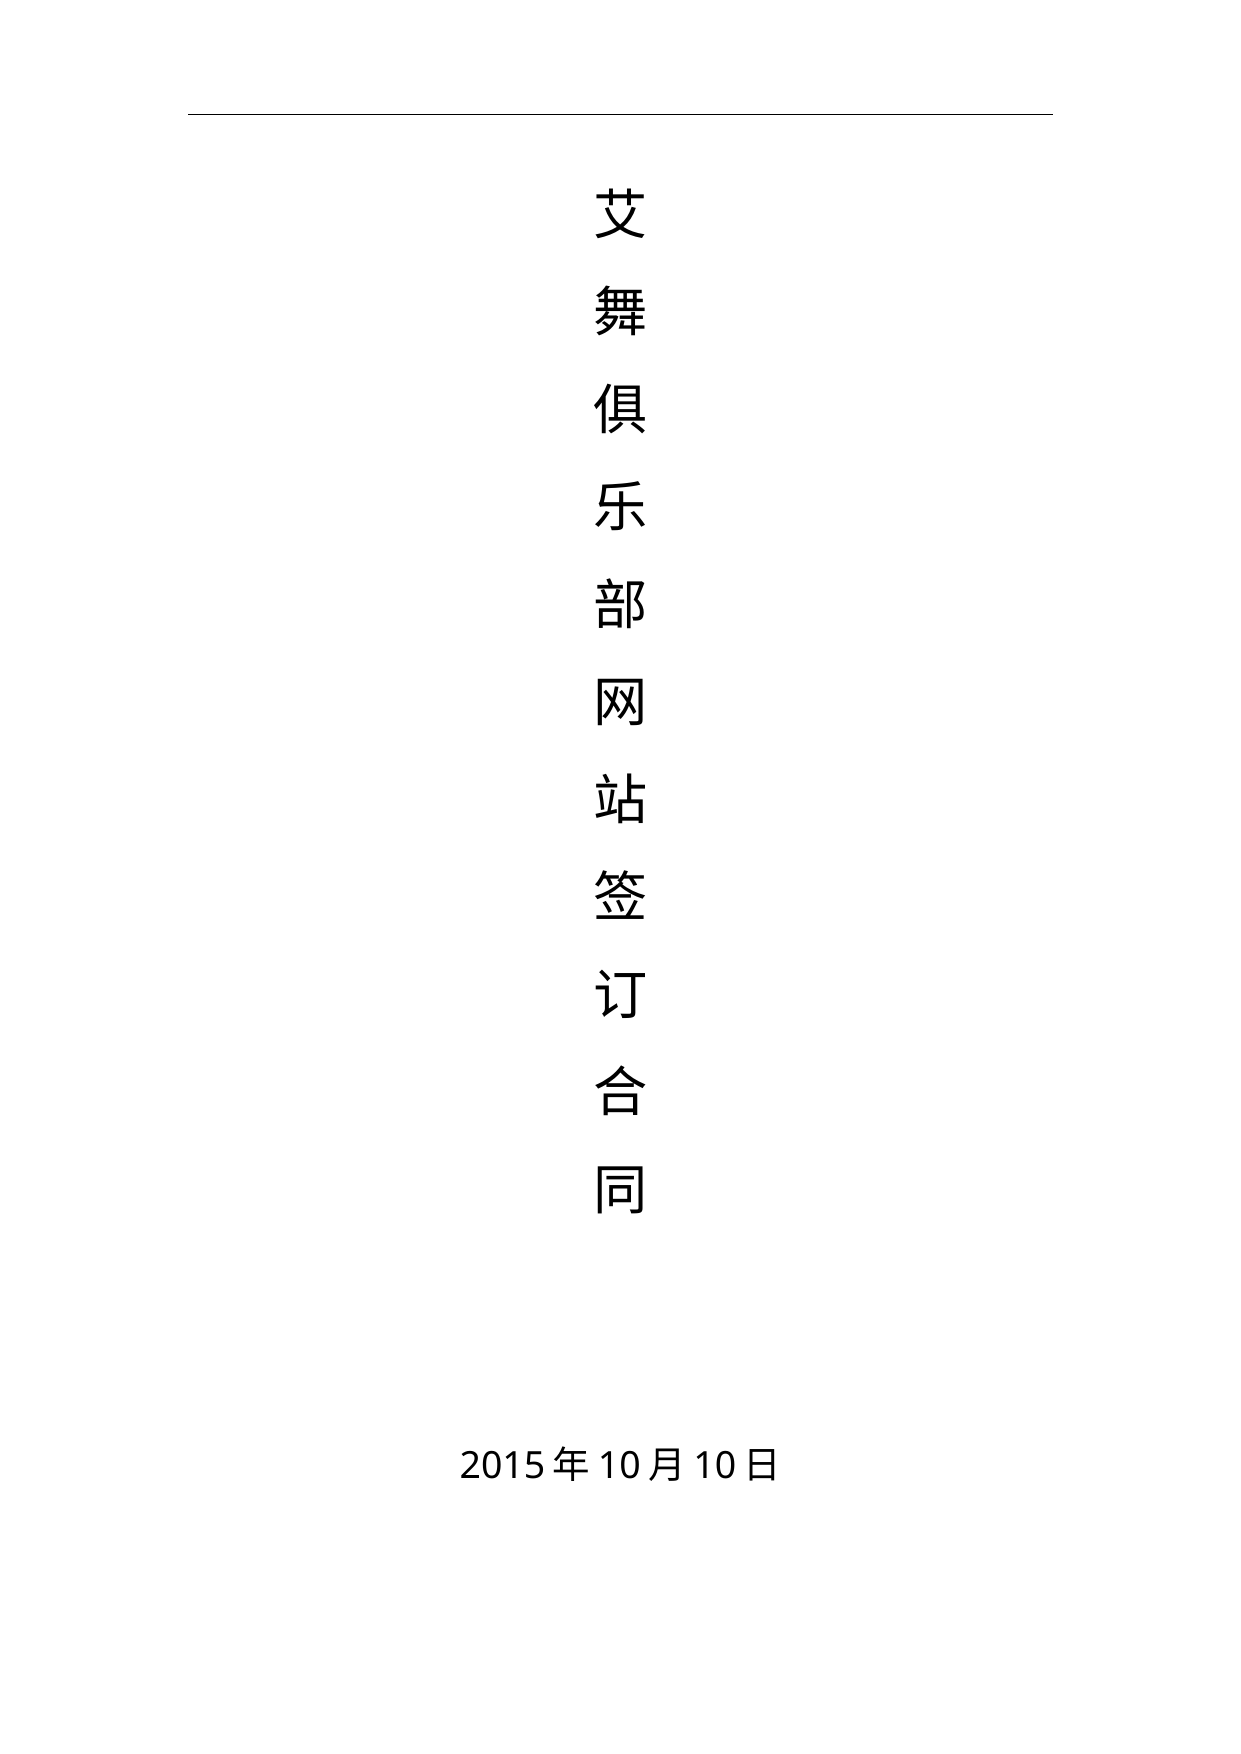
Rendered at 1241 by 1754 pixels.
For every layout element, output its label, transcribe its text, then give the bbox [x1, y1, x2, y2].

text 俱 [187, 357, 1053, 454]
text 舞 [187, 259, 1053, 357]
text 部 [187, 552, 1053, 649]
text 同 [187, 1137, 1053, 1234]
text 网 [187, 649, 1053, 747]
text 合 [187, 1039, 1053, 1137]
text 艾 [187, 162, 1053, 259]
text 订 [187, 942, 1053, 1039]
text 乐 [187, 454, 1053, 552]
text 签 [187, 844, 1053, 942]
text 2015年10月10日 [187, 1429, 1053, 1494]
text 站 [187, 747, 1053, 844]
